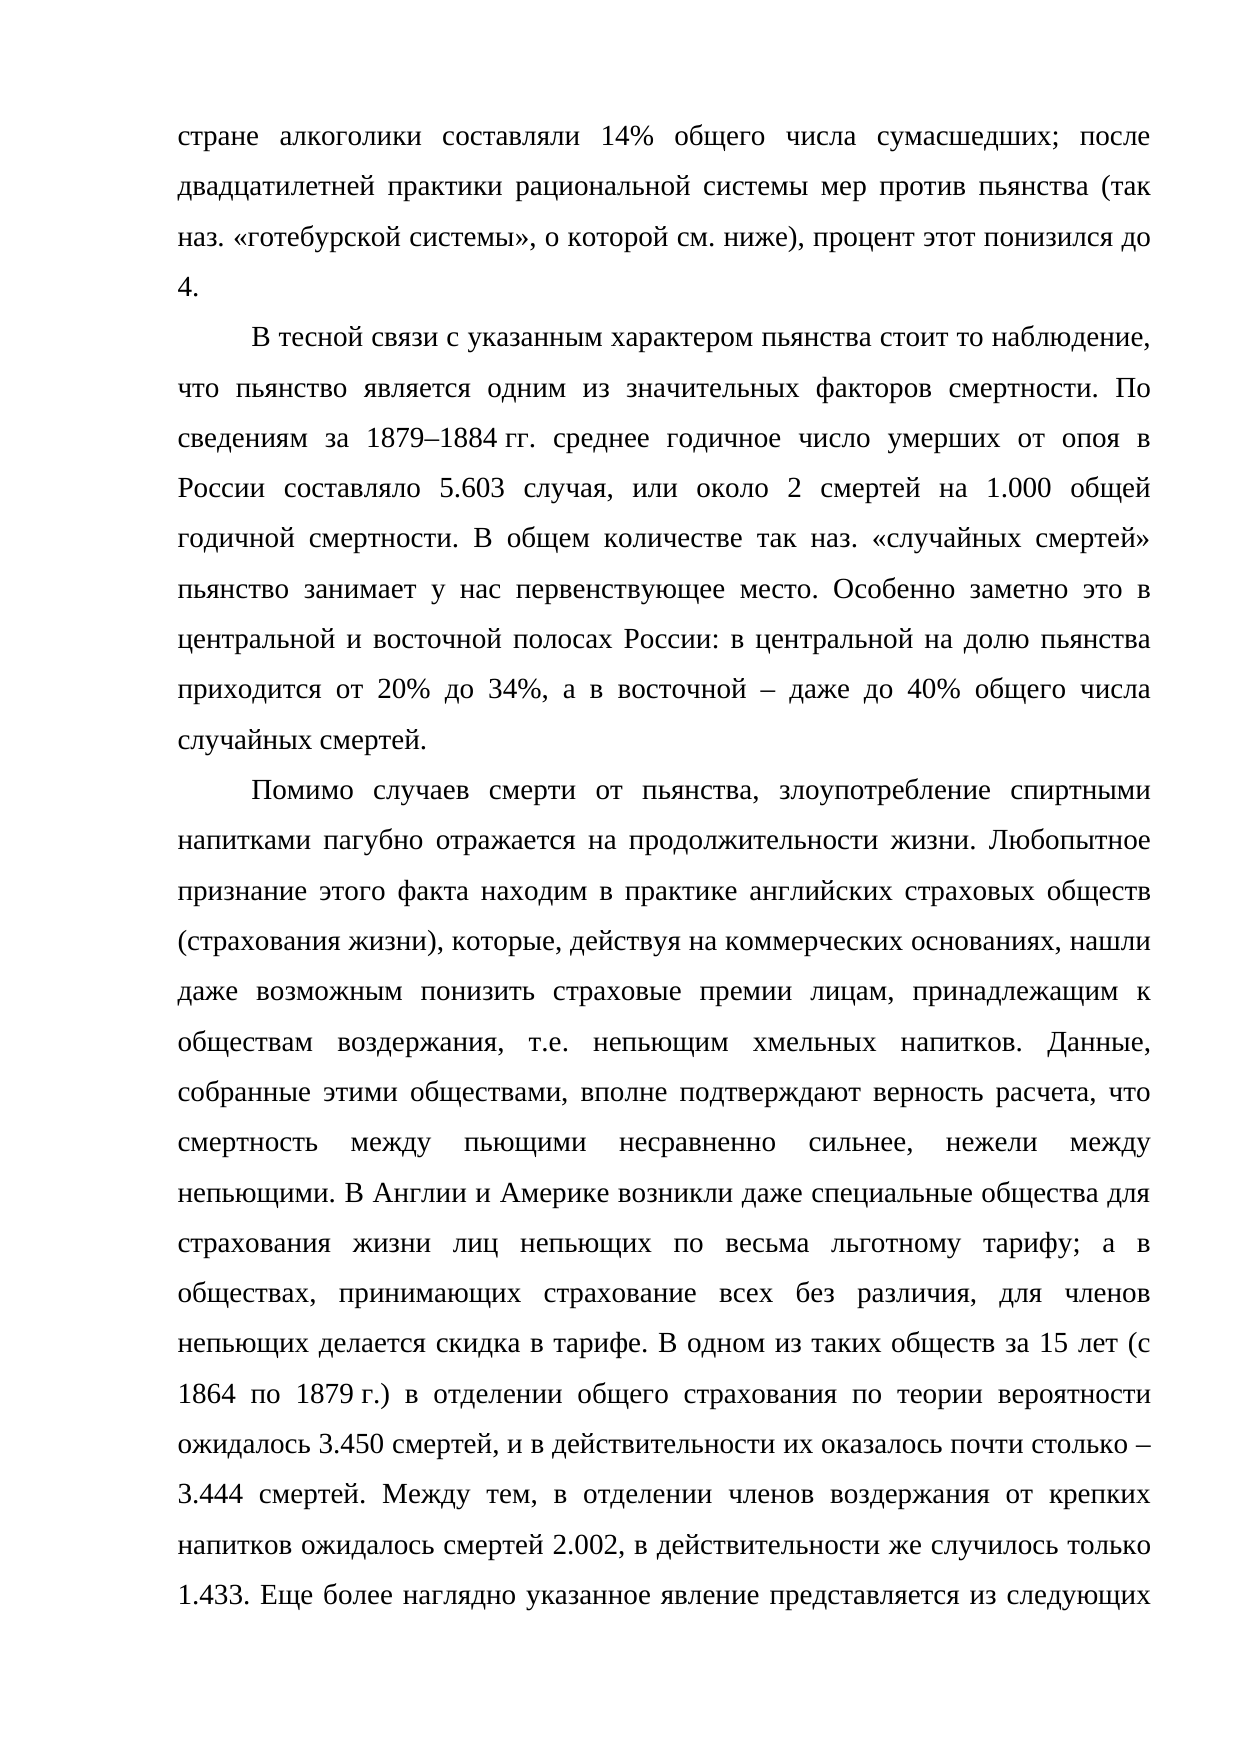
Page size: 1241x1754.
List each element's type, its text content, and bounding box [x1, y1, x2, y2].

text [177, 118, 1152, 303]
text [177, 772, 1152, 1611]
text В тесной связи с указанным характером пьянства стоит то наблюдение, что пьянство является одним из значительных факторов смертности. По сведениям за 1879–1884 гг. среднее годичное число умерших от опоя в России составляло 5.603 случая, или около 2 смертей на 1.000 общей годичной смертности. В общем количестве так наз. «случайных смертей» пьянство занимает у нас первенствующее место. Особенно заметно это в центральной и восточной полосах России: в центральной на долю пьянства приходится от 20% до 34%, a в восточной – даже до 40% общего числа случайных смертей. [177, 319, 1152, 755]
